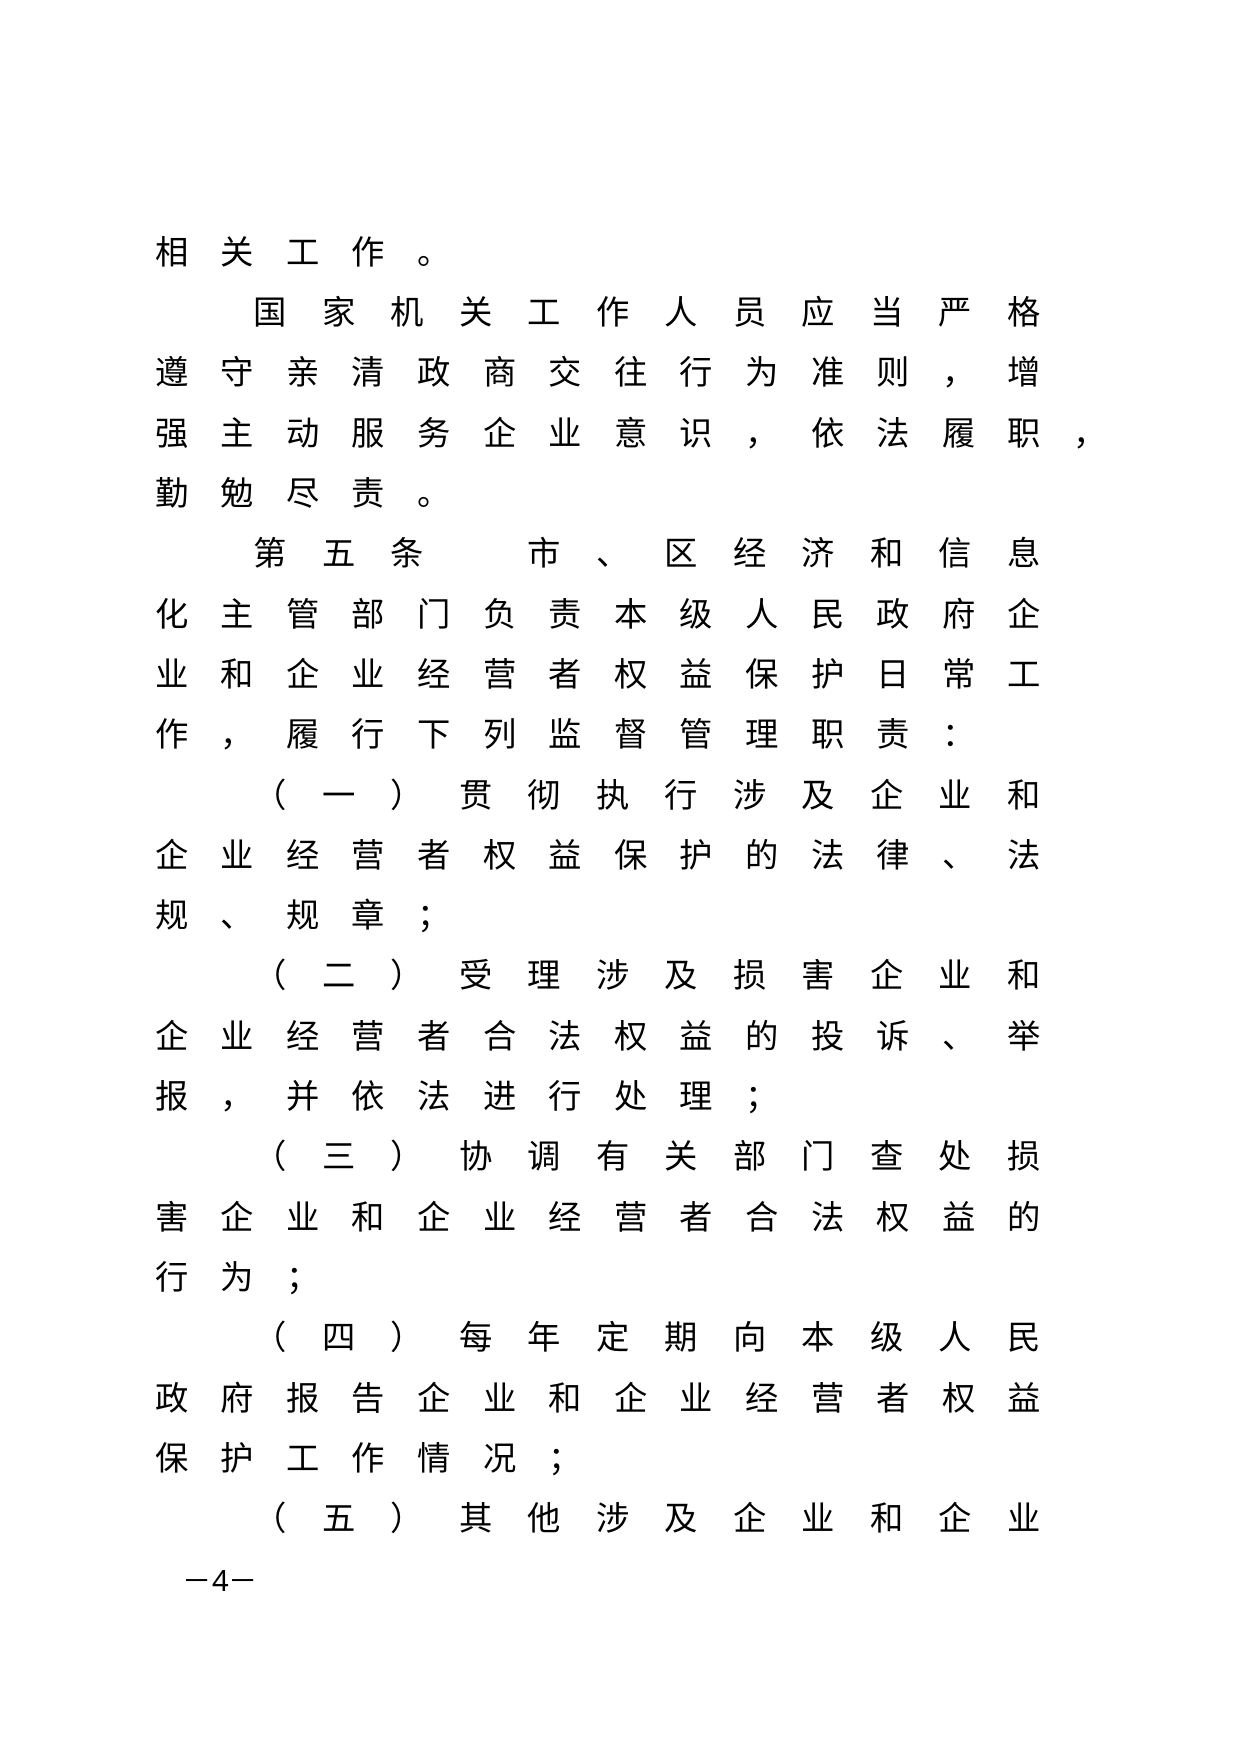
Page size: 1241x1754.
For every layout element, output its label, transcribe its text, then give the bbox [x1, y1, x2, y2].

text （五）其他涉及企业和企业经营者权益保护的监督管理工作。 [155, 1486, 1073, 1546]
text （四）每年定期向本级人民政府报告企业和企业经营者权益保护工作情况； [155, 1305, 1073, 1486]
text 第五条 市、区经济和信息化主管部门负责本级人民政府企业和企业经营者权益保护日常工作，履行下列监督管理职责： [155, 521, 1073, 762]
text （三）协调有关部门查处损害企业和企业经营者合法权益的行为； [155, 1124, 1073, 1305]
text 国家机关工作人员应当严格遵守亲清政商交往行为准则，增强主动服务企业意识，依法履职，勤勉尽责。 [155, 280, 1073, 521]
text （二）受理涉及损害企业和企业经营者合法权益的投诉、举报，并依法进行处理； [155, 943, 1073, 1124]
text 市、区监察机关、人民法院、人民检察院、政府有关部门和其他有关单位应当按照各自职责，做好企业和企业经营者权益保护相关工作。 [155, 219, 1073, 280]
text （一）贯彻执行涉及企业和企业经营者权益保护的法律、法规、规章； [155, 762, 1073, 943]
